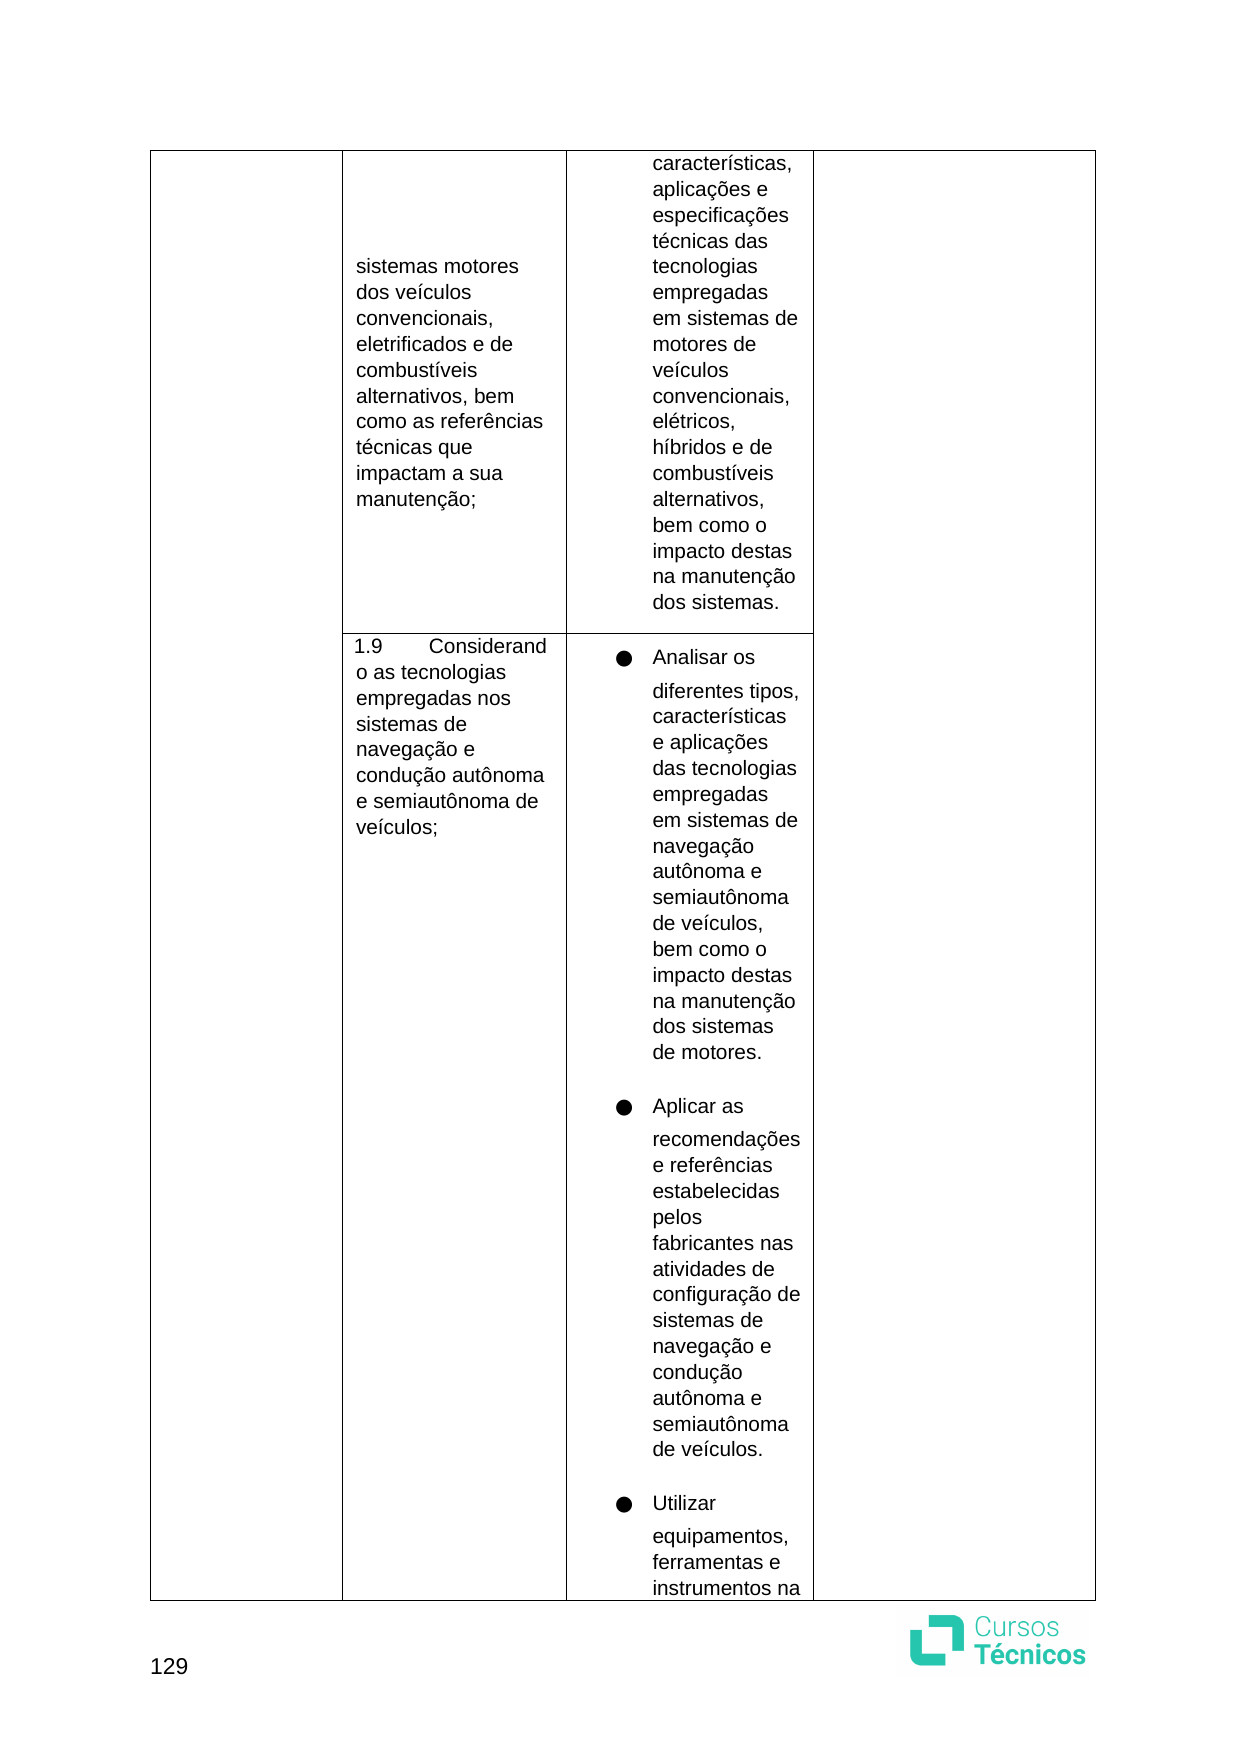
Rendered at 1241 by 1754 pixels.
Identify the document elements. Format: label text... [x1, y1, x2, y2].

picture [896, 1603, 1090, 1678]
table_cell Considerando as tecnologias empregadas nos sistemas de navegação e condução autônoma e semiautônoma de veículos; [343, 634, 566, 1600]
